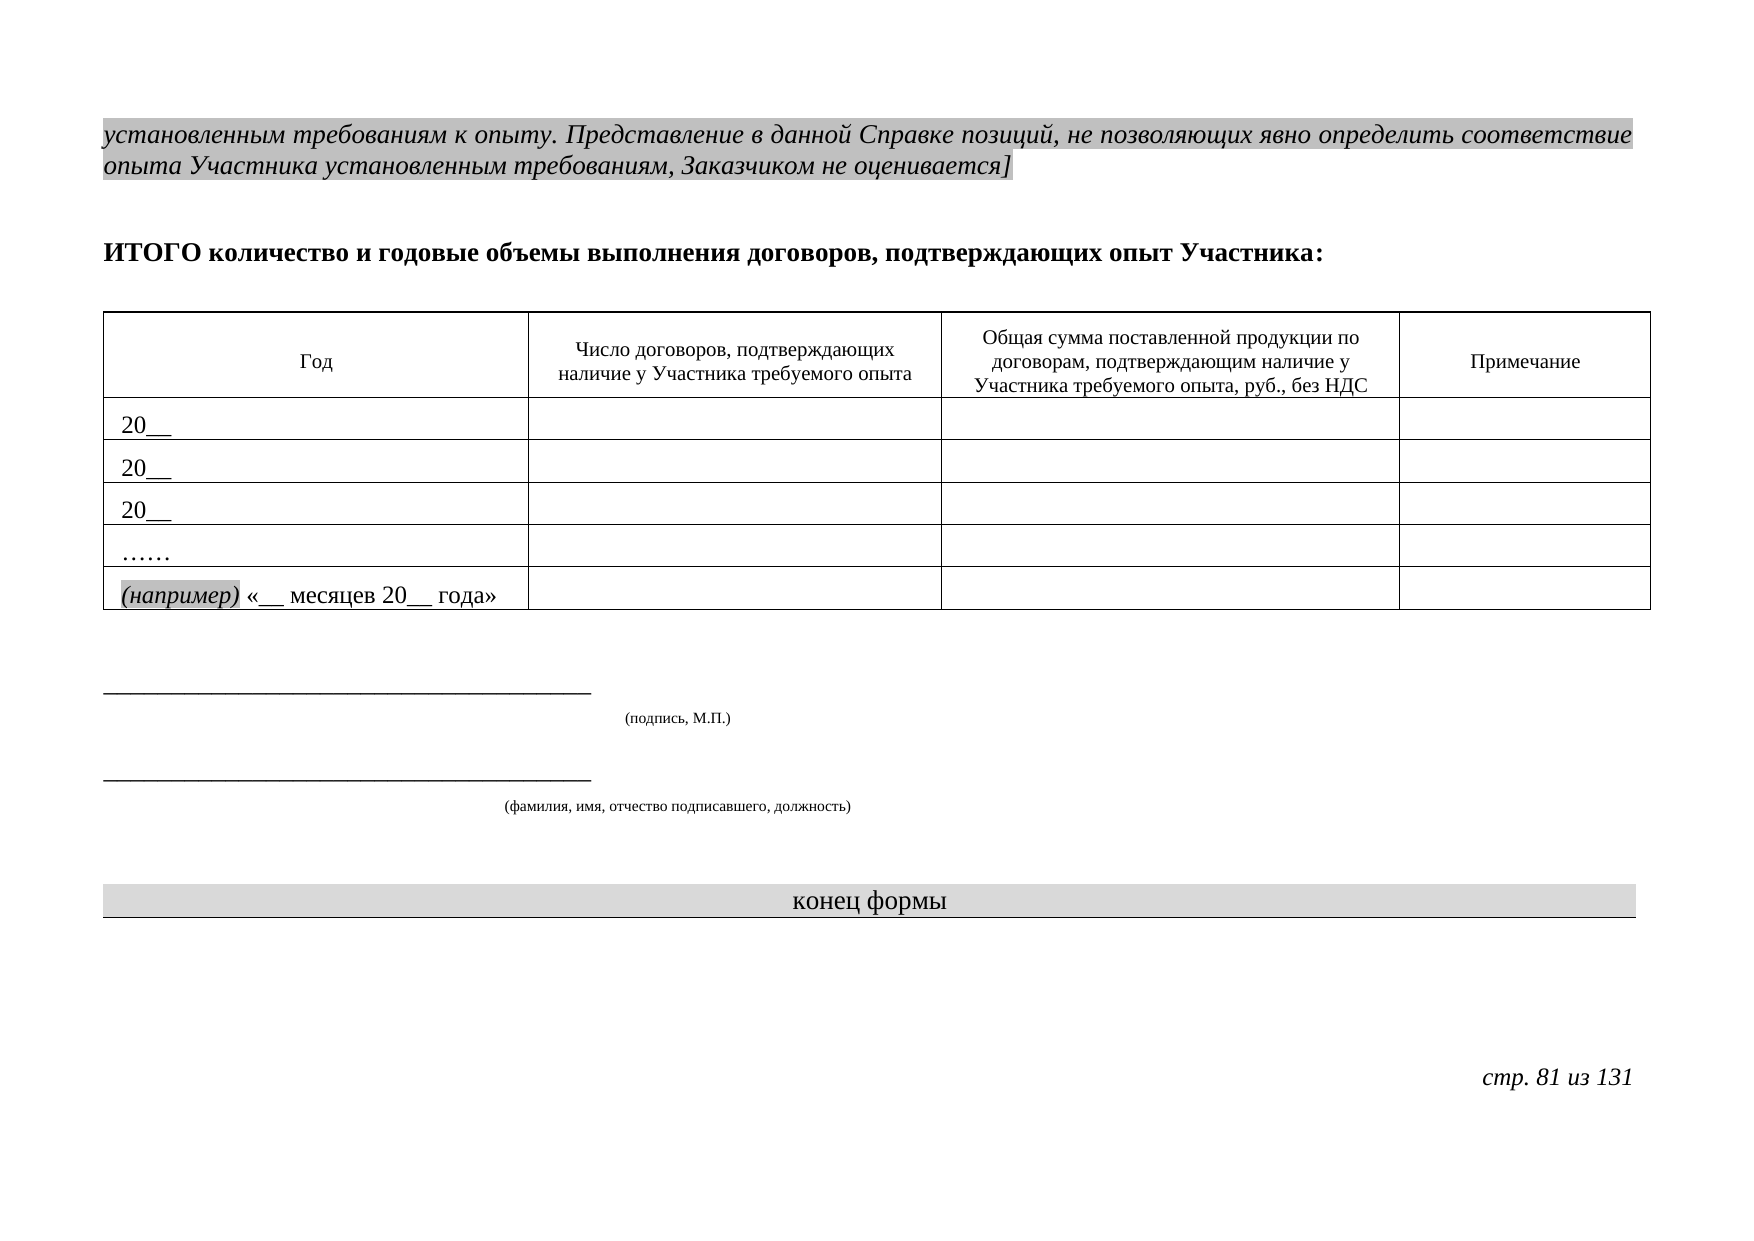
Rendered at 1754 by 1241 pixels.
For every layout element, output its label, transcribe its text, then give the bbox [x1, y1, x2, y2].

table_cell [529, 398, 941, 439]
text конец формы [103, 884, 1636, 917]
table_cell [529, 440, 941, 482]
table_cell [942, 567, 1399, 608]
table_cell [942, 440, 1399, 482]
table_header Примечание [1400, 313, 1650, 397]
table_cell [1400, 398, 1650, 439]
table_header Общая сумма поставленной продукции по договорам, подтверждающим наличие у Участника требуемого опыта, руб., без НДС [942, 313, 1399, 397]
table_cell (например) «__ месяцев 20__ года» [104, 567, 528, 608]
text (подпись, М.П.) [103, 709, 1252, 741]
text ____________________________________ [103, 753, 1636, 784]
table_cell [942, 525, 1399, 566]
table_cell [529, 525, 941, 566]
table_cell [529, 483, 941, 524]
text (фамилия, имя, отчество подписавшего, должность) [103, 797, 1252, 828]
table_cell [1400, 483, 1650, 524]
table_header Год [104, 313, 528, 397]
text ИТОГО количество и годовые объемы выполнения договоров, подтверждающих опыт Участника: [103, 237, 1636, 268]
table_cell 20__ [104, 483, 528, 524]
table_cell 20__ [104, 440, 528, 482]
table_cell …… [104, 525, 528, 566]
table_cell [942, 398, 1399, 439]
text ____________________________________ [103, 666, 1636, 697]
table_cell [529, 567, 941, 608]
table_cell [942, 483, 1399, 524]
table_cell [1400, 567, 1650, 608]
table_cell [1400, 525, 1650, 566]
table_cell [1400, 440, 1650, 482]
table_header Число договоров, подтверждающих наличие у Участника требуемого опыта [529, 313, 941, 397]
table_cell 20__ [104, 398, 528, 439]
